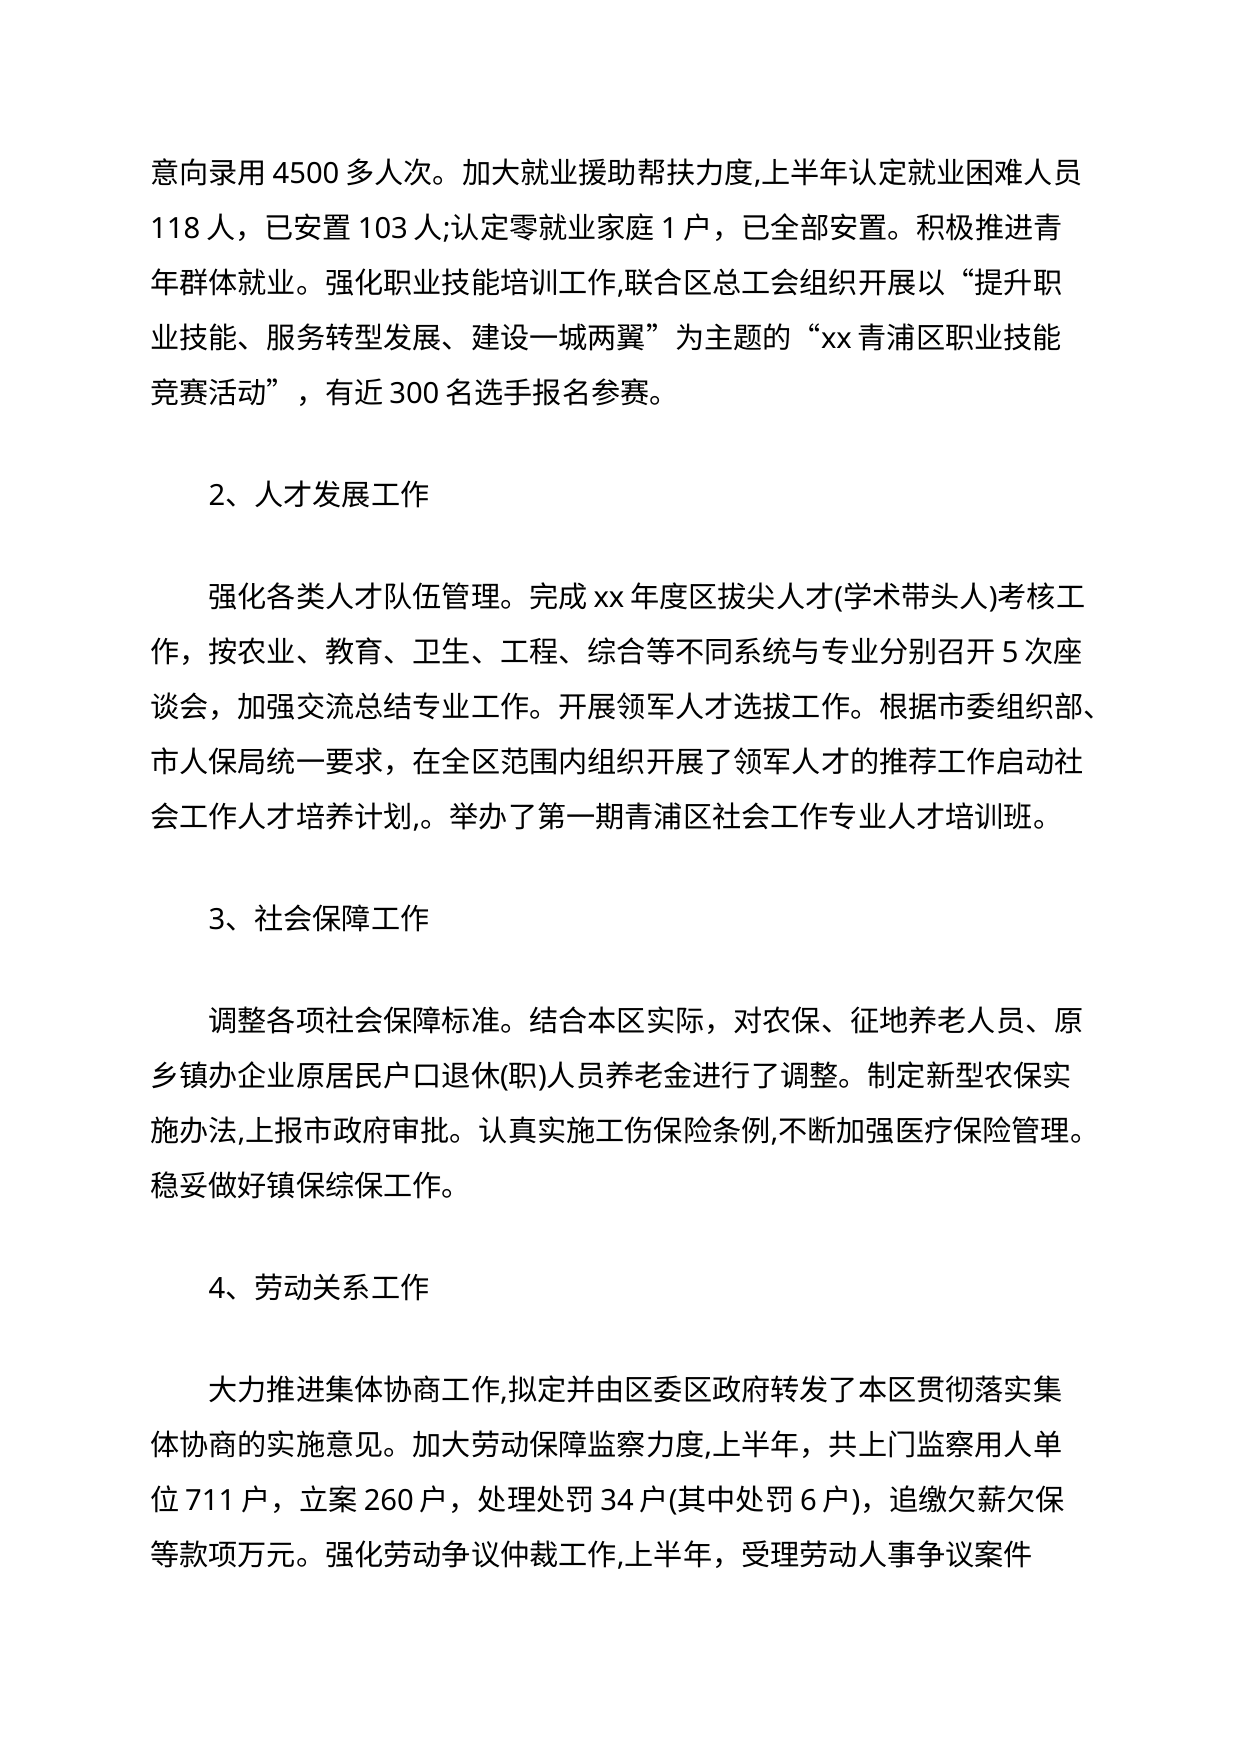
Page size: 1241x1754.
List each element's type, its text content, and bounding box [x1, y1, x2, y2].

text 2、人才发展工作 [150, 472, 1090, 514]
text 强化各类人才队伍管理。完成xx年度区拔尖人才(学术带头人)考核工作，按农业、教育、卫生、工程、综合等不同系统与专业分别召开5次座谈会，加强交流总结专业工作。开展领军人才选拔工作。根据市委组织部、市人保局统一要求，在全区范围内组织开展了领军人才的推荐工作启动社会工作人才培养计划,。举办了第一期青浦区社会工作专业人才培训班。 [150, 574, 1090, 836]
text 调整各项社会保障标准。结合本区实际，对农保、征地养老人员、原乡镇办企业原居民户口退休(职)人员养老金进行了调整。制定新型农保实施办法,上报市政府审批。认真实施工伤保险条例,不断加强医疗保险管理。稳妥做好镇保综保工作。 [150, 998, 1090, 1205]
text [150, 1366, 1090, 1574]
text 4、劳动关系工作 [150, 1264, 1090, 1307]
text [150, 150, 1090, 412]
text 3、社会保障工作 [150, 896, 1090, 938]
